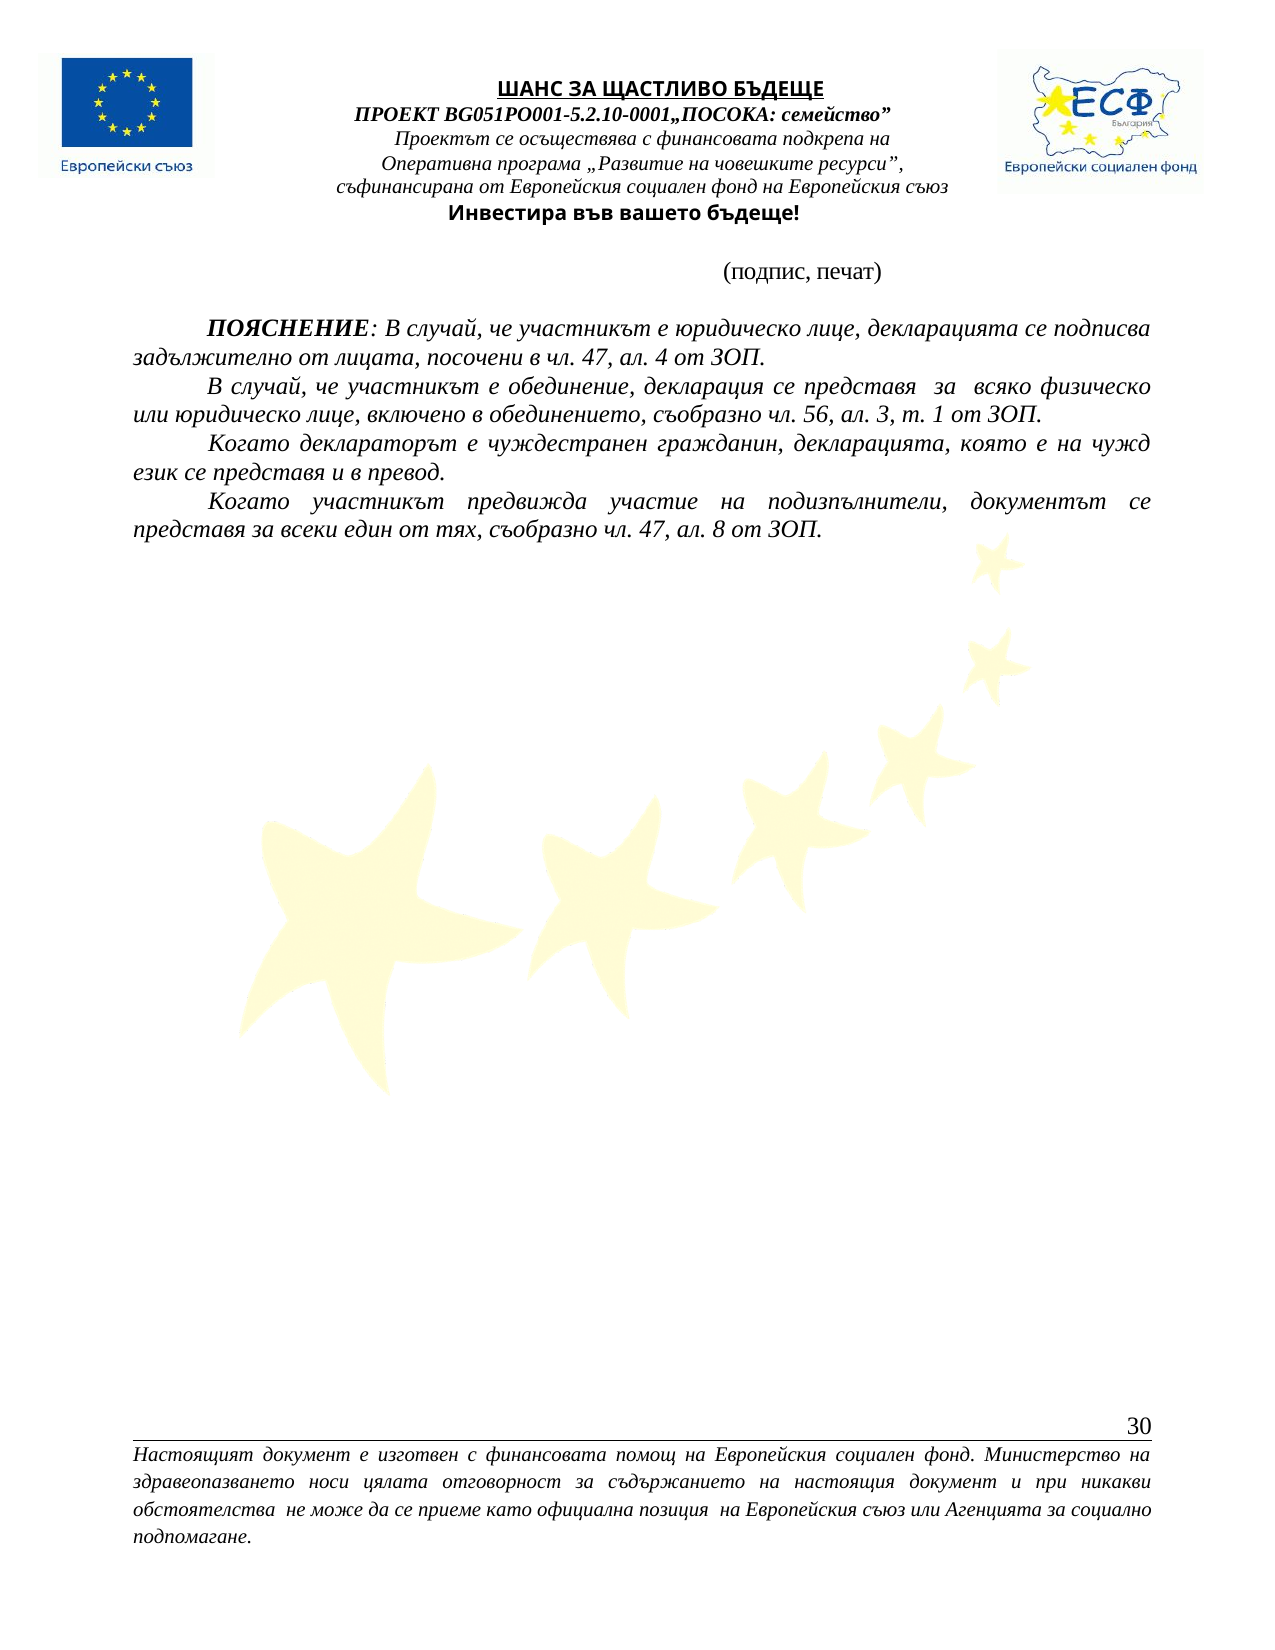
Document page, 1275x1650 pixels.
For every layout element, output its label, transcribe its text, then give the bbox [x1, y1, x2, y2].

text Когато деклараторът е чуждестранен гражданин, декларацията, която е на чужд език се представя и в превод. [133, 428, 1152, 486]
picture [997, 49, 1204, 194]
text В случай, че участникът е обединение, декларация се представя за всяко физическо или юридическо лице, включено в обединението, съобразно чл. 56, ал. 3, т. 1 от ЗОП. [133, 371, 1152, 428]
picture [38, 53, 215, 178]
text (подпис, печат) [133, 256, 1152, 284]
picture [163, 543, 1122, 1138]
text ПОЯСНЕНИЕ: В случай, че участникът е юридическо лице, декларацията се подписва задължително от лицата, посочени в чл. 47, ал. 4 от ЗОП. [133, 313, 1152, 371]
text Когато участникът предвижда участие на подизпълнители, документът се представя за всеки един от тях, съобразно чл. 47, ал. 8 от ЗОП. [133, 486, 1152, 543]
